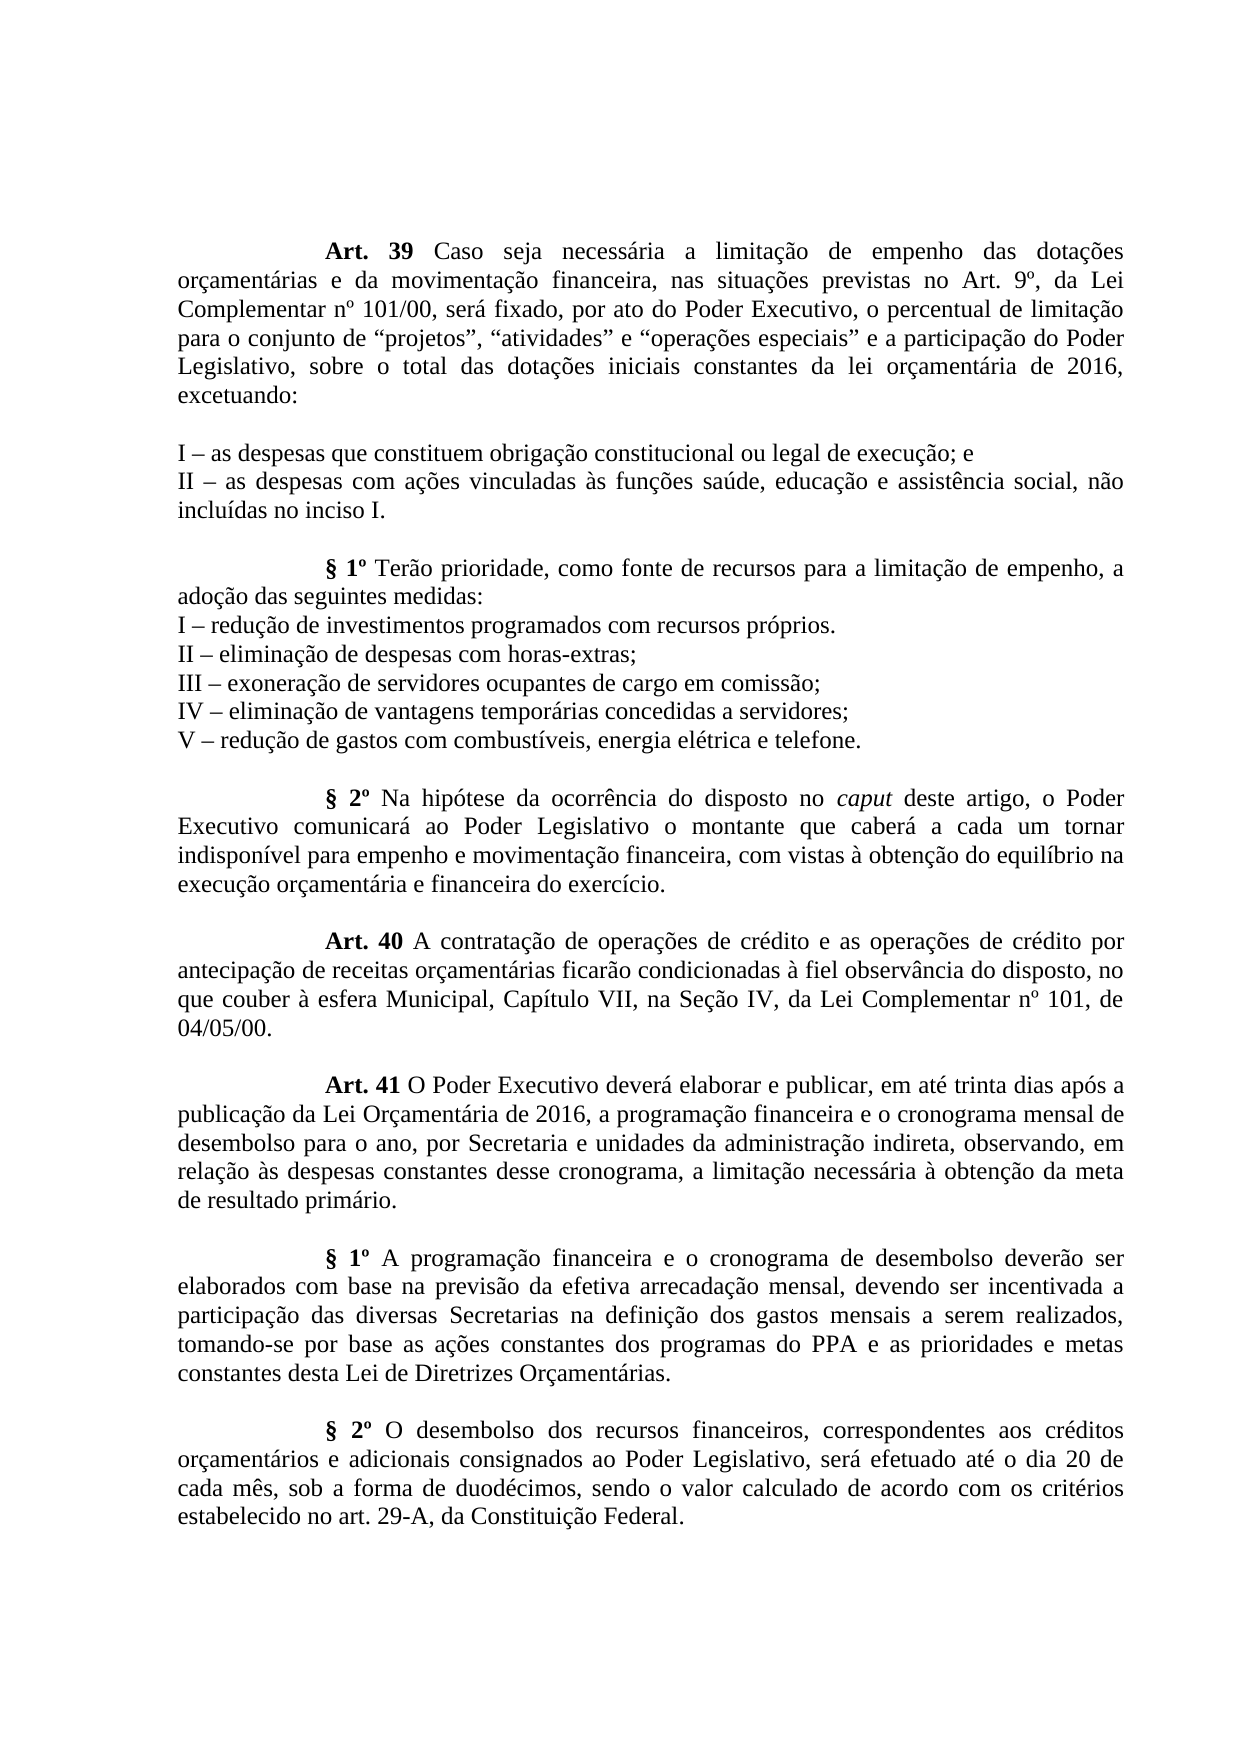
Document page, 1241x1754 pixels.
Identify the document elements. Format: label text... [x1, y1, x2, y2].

text II – as despesas com ações vinculadas às funções saúde, educação e assistência social, não incluídas no inciso I. [177, 466, 1125, 524]
text Art. 39 Caso seja necessária a limitação de empenho das dotações orçamentárias e da movimentação financeira, nas situações previstas no Art. 9º, da Lei Complementar nº 101/00, será fixado, por ato do Poder Executivo, o percentual de limitação para o conjunto de “projetos”, “atividades” e “operações especiais” e a participação do Poder Legislativo, sobre o total das dotações iniciais constantes da lei orçamentária de 2016, excetuando: [177, 236, 1125, 409]
text IV – eliminação de vantagens temporárias concedidas a servidores; [177, 696, 1125, 725]
text I – redução de investimentos programados com recursos próprios. [177, 610, 1125, 639]
text Art. 41 O Poder Executivo deverá elaborar e publicar, em até trinta dias após a publicação da Lei Orçamentária de 2016, a programação financeira e o cronograma mensal de desembolso para o ano, por Secretaria e unidades da administração indireta, observando, em relação às despesas constantes desse cronograma, a limitação necessária à obtenção da meta de resultado primário. [177, 1070, 1125, 1214]
text I – as despesas que constituem obrigação constitucional ou legal de execução; e [177, 438, 1125, 466]
text V – redução de gastos com combustíveis, energia elétrica e telefone. [177, 725, 1125, 754]
text § 2º O desembolso dos recursos financeiros, correspondentes aos créditos orçamentários e adicionais consignados ao Poder Legislativo, será efetuado até o dia 20 de cada mês, sob a forma de duodécimos, sendo o valor calculado de acordo com os critérios estabelecido no art. 29-A, da Constituição Federal. [177, 1415, 1125, 1530]
text Art. 40 A contratação de operações de crédito e as operações de crédito por antecipação de receitas orçamentárias ficarão condicionadas à fiel observância do disposto, no que couber à esfera Municipal, Capítulo VII, na Seção IV, da Lei Complementar nº 101, de 04/05/00. [177, 926, 1125, 1041]
text II – eliminação de despesas com horas-extras; [177, 639, 1125, 668]
text III – exoneração de servidores ocupantes de cargo em comissão; [177, 668, 1125, 696]
text § 1º A programação financeira e o cronograma de desembolso deverão ser elaborados com base na previsão da efetiva arrecadação mensal, devendo ser incentivada a participação das diversas Secretarias na definição dos gastos mensais a serem realizados, tomando-se por base as ações constantes dos programas do PPA e as prioridades e metas constantes desta Lei de Diretrizes Orçamentárias. [177, 1243, 1125, 1386]
text § 1º Terão prioridade, como fonte de recursos para a limitação de empenho, a adoção das seguintes medidas: [177, 553, 1125, 610]
text § 2º Na hipótese da ocorrência do disposto no caput deste artigo, o Poder Executivo comunicará ao Poder Legislativo o montante que caberá a cada um tornar indisponível para empenho e movimentação financeira, com vistas à obtenção do equilíbrio na execução orçamentária e financeira do exercício. [177, 783, 1125, 898]
